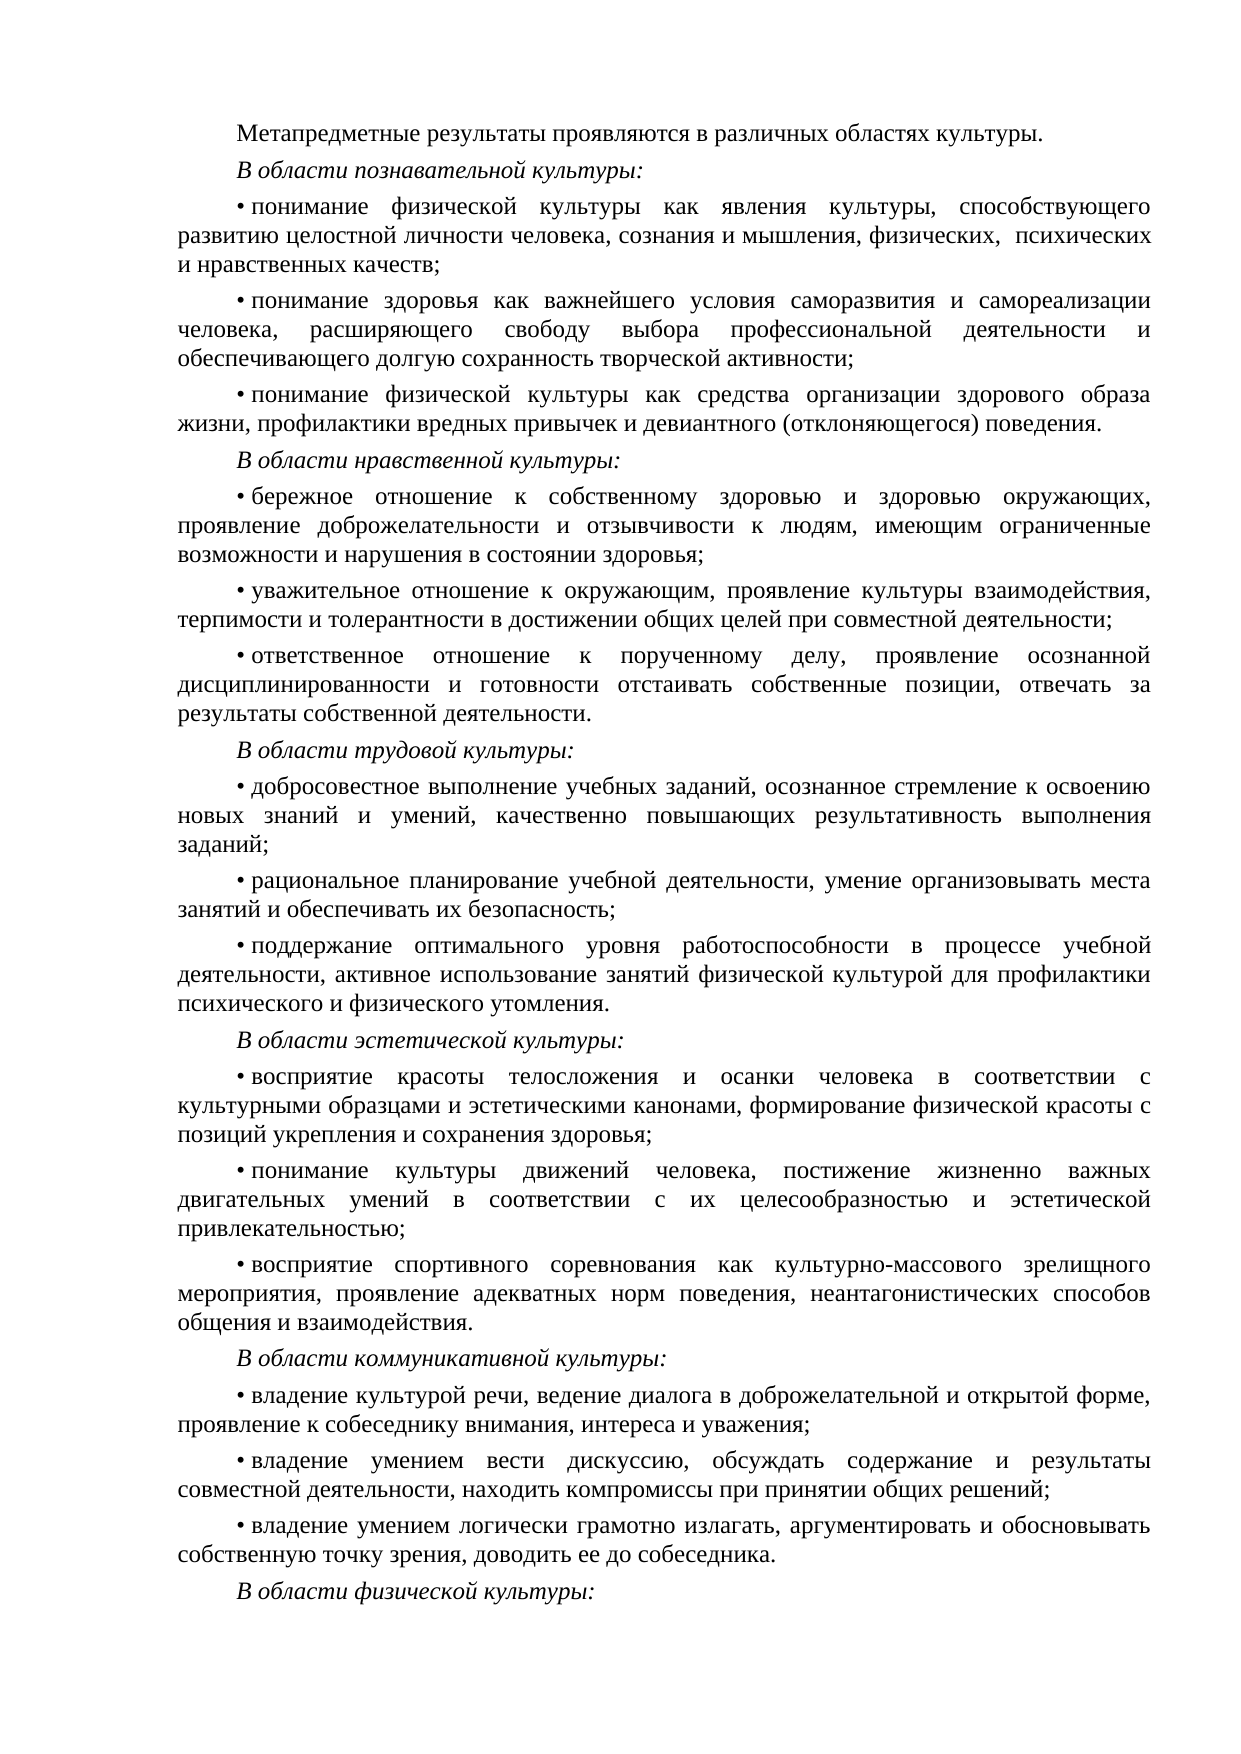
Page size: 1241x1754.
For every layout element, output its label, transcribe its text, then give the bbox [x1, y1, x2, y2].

text • поддержание оптимального уровня работоспособности в процессе учебной деятельности, активное использование занятий физической культурой для профилактики психического и физического утомления. [177, 931, 1152, 1017]
text В области эстетической культуры: [177, 1025, 1152, 1053]
text • уважительное отношение к окружающим, проявление культуры взаимодействия, терпимости и толерантности в достижении общих целей при совместной деятельности; [177, 575, 1152, 633]
text • ответственное отношение к порученному делу, проявление осознанной дисциплинированности и готовности отстаивать собственные позиции, отвечать за результаты собственной деятельности. [177, 641, 1152, 727]
text В области познавательной культуры: [177, 155, 1152, 183]
text • восприятие красоты телосложения и осанки человека в соответствии с культурными образцами и эстетическими канонами, формирование физической красоты с позиций укрепления и сохранения здоровья; [177, 1061, 1152, 1147]
text В области трудовой культуры: [177, 735, 1152, 763]
text • понимание физической культуры как средства организации здорового образа жизни, профилактики вредных привычек и девиантного (отклоняющегося) поведения. [177, 379, 1152, 437]
text • понимание физической культуры как явления культуры, способствующего развитию целостной личности человека, сознания и мышления, физических, психических и нравственных качеств; [177, 191, 1152, 277]
text • владение умением логически грамотно излагать, аргументировать и обосновывать собственную точку зрения, доводить ее до собеседника. [177, 1511, 1152, 1568]
text • владение умением вести дискуссию, обсуждать содержание и результаты совместной деятельности, находить компромиссы при принятии общих решений; [177, 1445, 1152, 1503]
text В области физической культуры: [177, 1576, 1152, 1605]
text • добросовестное выполнение учебных заданий, осознанное стремление к освоению новых знаний и умений, качественно повышающих результативность выполнения заданий; [177, 771, 1152, 857]
text В области нравственной культуры: [177, 445, 1152, 473]
text • понимание культуры движений человека, постижение жизненно важных двигательных умений в соответствии с их целесообразностью и эстетической привлекательностью; [177, 1155, 1152, 1242]
text • бережное отношение к собственному здоровью и здоровью окружающих, проявление доброжелательности и отзывчивости к людям, имеющим ограниченные возможности и нарушения в состоянии здоровья; [177, 481, 1152, 567]
text • восприятие спортивного соревнования как культурно-массового зрелищного мероприятия, проявление адекватных норм поведения, неантагонистических способов общения и взаимодействия. [177, 1249, 1152, 1336]
text В области коммуникативной культуры: [177, 1343, 1152, 1372]
text • рациональное планирование учебной деятельности, умение организовывать места занятий и обеспечивать их безопасность; [177, 865, 1152, 923]
text Метапредметные результаты проявляются в различных областях культуры. [177, 118, 1152, 147]
text • понимание здоровья как важнейшего условия саморазвития и самореализации человека, расширяющего свободу выбора профессиональной деятельности и обеспечивающего долгую сохранность творческой активности; [177, 285, 1152, 372]
text • владение культурой речи, ведение диалога в доброжелательной и открытой форме, проявление к собеседнику внимания, интереса и уважения; [177, 1380, 1152, 1437]
